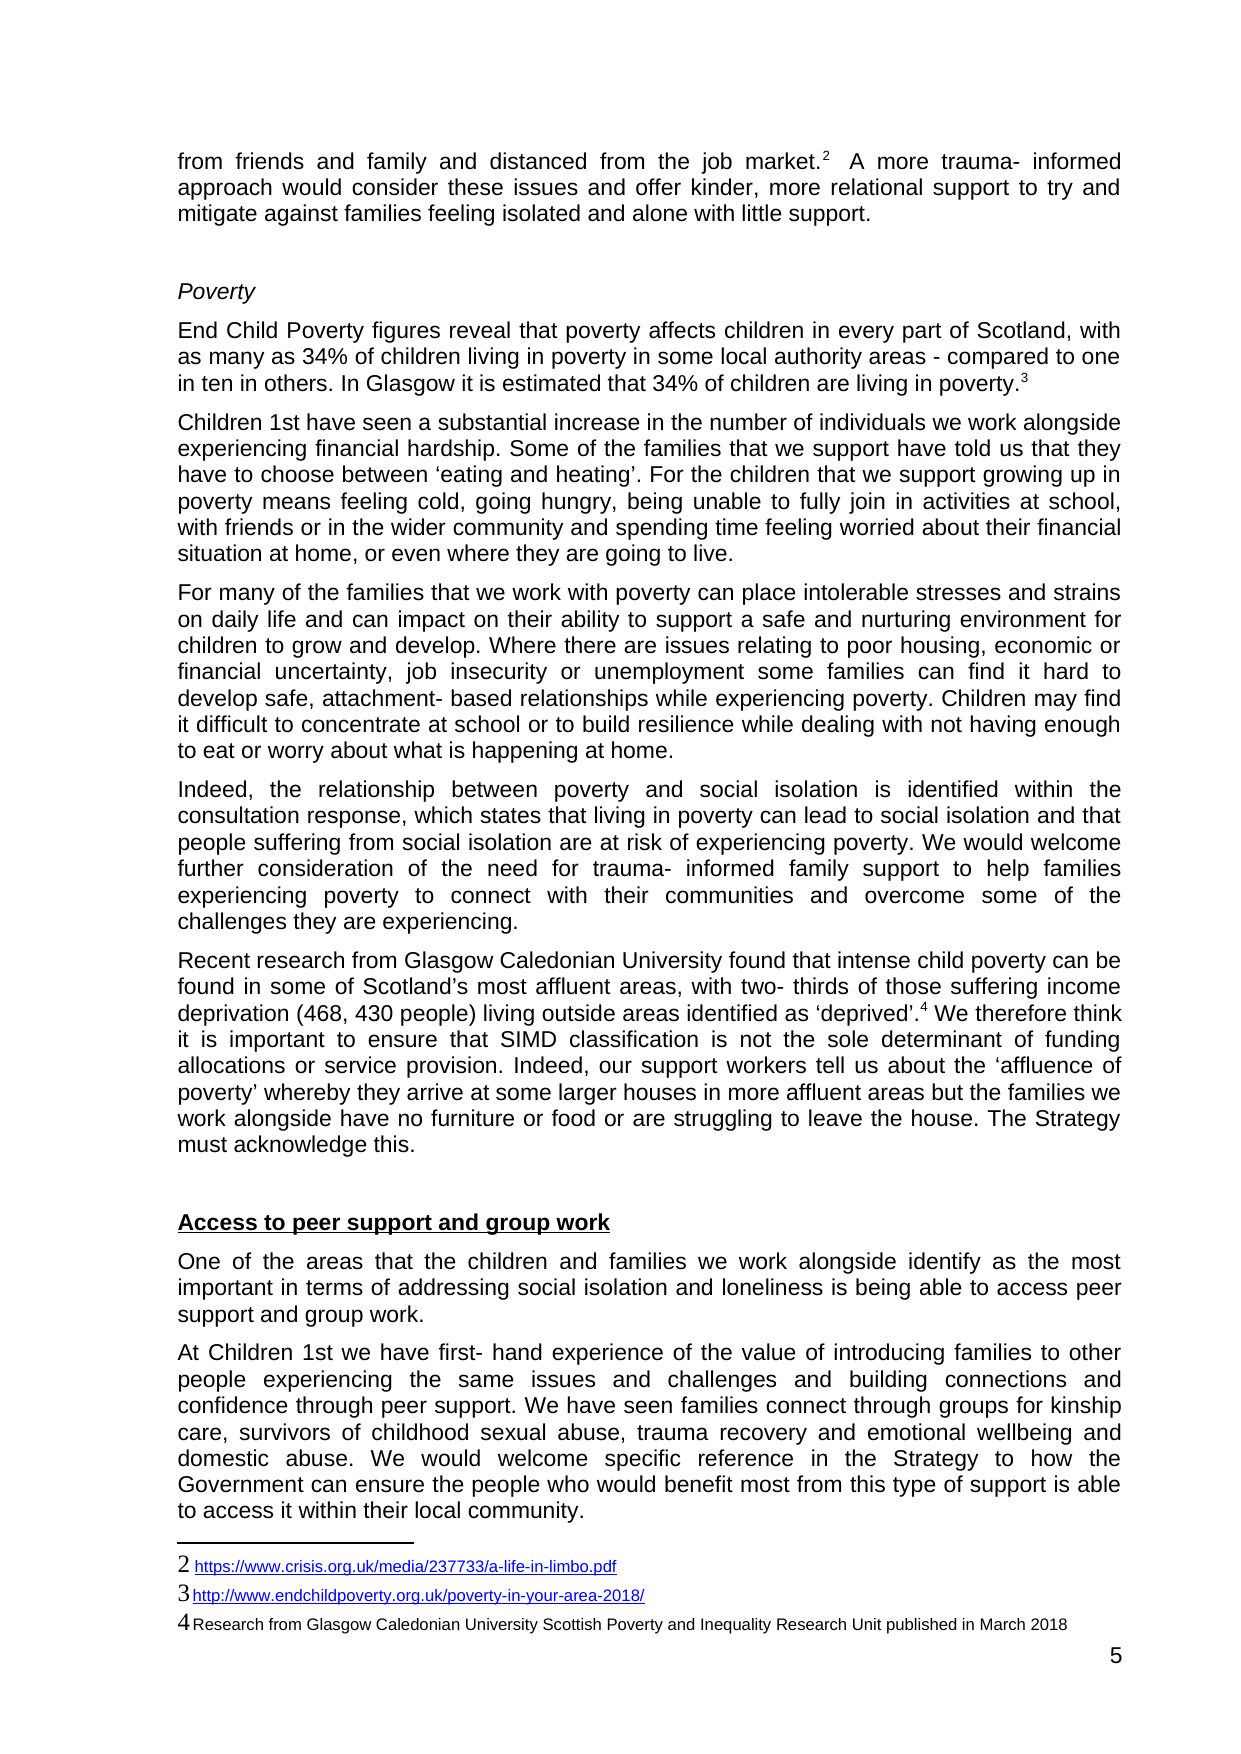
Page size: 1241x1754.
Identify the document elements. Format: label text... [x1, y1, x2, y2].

text For many of the families that we work with poverty can place intolerable stresses and strains on daily life and can impact on their ability to support a safe and nurturing environment for children to grow and develop. Where there are issues relating to poor housing, economic or financial uncertainty, job insecurity or unemployment some families can find it hard to develop safe, attachment- based relationships while experiencing poverty. Children may find it difficult to concentrate at school or to build resilience while dealing with not having enough to eat or worry about what is happening at home. [177, 579, 1122, 764]
text One of the areas that the children and families we work alongside identify as the most important in terms of addressing social isolation and loneliness is being able to access peer support and group work. [177, 1248, 1122, 1327]
text At Children 1st we have first- hand experience of the value of introducing families to other people experiencing the same issues and challenges and building connections and confidence through peer support. We have seen families connect through groups for kinship care, survivors of childhood sexual abuse, trauma recovery and emotional wellbeing and domestic abuse. We would welcome specific reference in the Strategy to how the Government can ensure the people who would benefit most from this type of support is able to access it within their local community. [177, 1339, 1122, 1524]
text End Child Poverty figures reveal that poverty affects children in every part of Scotland, with as many as 34% of children living in poverty in some local authority areas - compared to one in ten in others. In Glasgow it is estimated that 34% of children are living in poverty. [177, 317, 1122, 396]
text Access to peer support and group work [177, 1209, 1122, 1235]
text Indeed, the relationship between poverty and social isolation is identified within the consultation response, which states that living in poverty can lead to social isolation and that people suffering from social isolation are at risk of experiencing poverty. We would welcome further consideration of the need for trauma- informed family support to help families experiencing poverty to connect with their communities and overcome some of the challenges they are experiencing. [177, 776, 1122, 934]
text Poverty [177, 278, 1122, 304]
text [177, 148, 1122, 227]
text Children 1st have seen a substantial increase in the number of individuals we work alongside experiencing financial hardship. Some of the families that we support have told us that they have to choose between ‘eating and heating’. For the children that we support growing up in poverty means feeling cold, going hungry, being unable to fully join in activities at school, with friends or in the wider community and spending time feeling worried about their financial situation at home, or even where they are going to live. [177, 408, 1122, 567]
text Recent research from Glasgow Caledonian University found that intense child poverty can be found in some of Scotland’s most affluent areas, with two- thirds of those suffering income deprivation (468, 430 people) living outside areas identified as ‘deprived’. We therefore think it is important to ensure that SIMD classification is not the sole determinant of funding allocations or service provision. Indeed, our support workers tell us about the ‘affluence of poverty’ whereby they arrive at some larger houses in more affluent areas but the families we work alongside have no furniture or food or are struggling to leave the house. The Strategy must acknowledge this. [177, 947, 1122, 1158]
